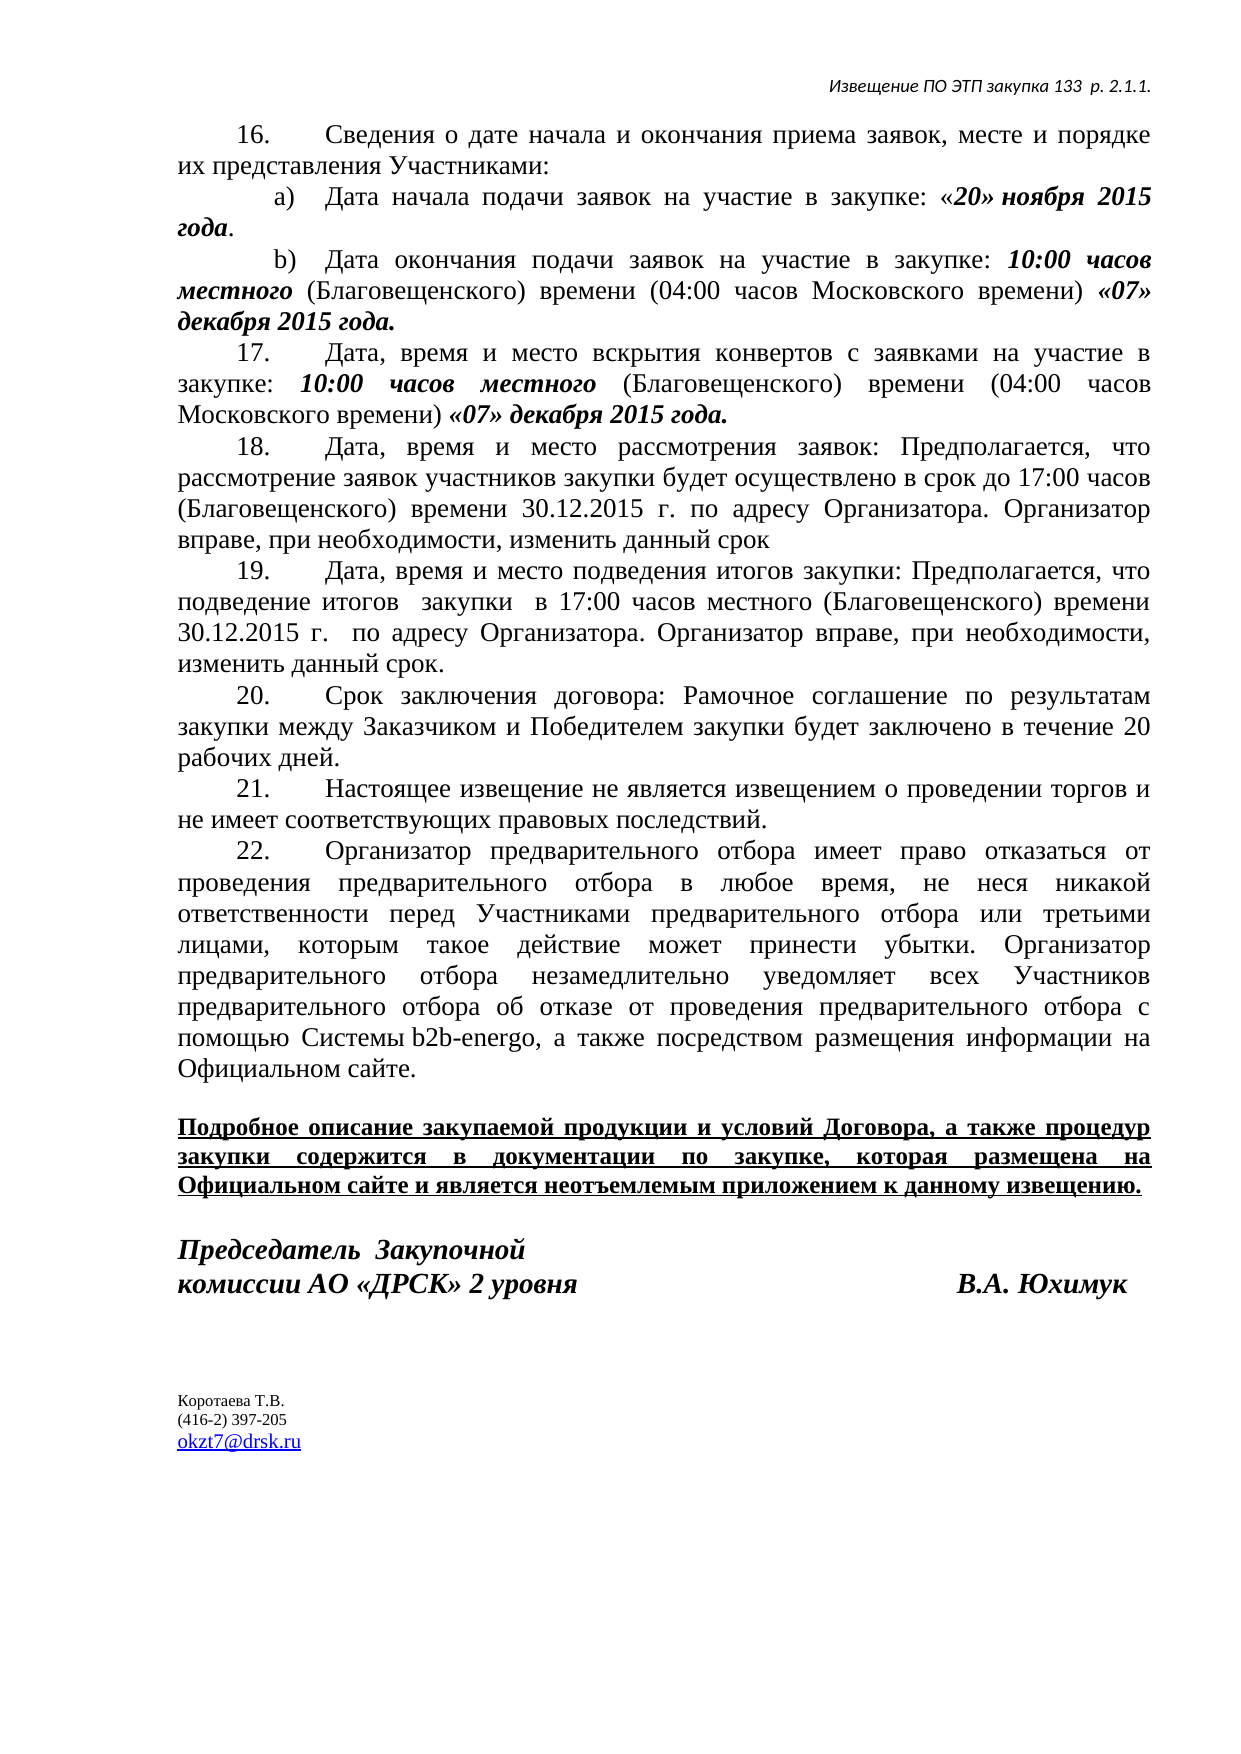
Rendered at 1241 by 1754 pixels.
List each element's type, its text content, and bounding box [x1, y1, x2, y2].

list Настоящее извещение не является извещением о проведении торгов и не имеет соответствующих правовых последствий. [177, 772, 1152, 834]
list Дата начала подачи заявок на участие в закупке: «20» ноября 2015 года. [177, 180, 1152, 243]
list Дата окончания подачи заявок на участие в закупке: 10:00 часов местного (Благовещенского) времени (04:00 часов Московского времени) «07» декабря 2015 года. [177, 243, 1152, 336]
text (416-2) 397-205 [177, 1409, 1152, 1429]
list Дата, время и место вскрытия конвертов с заявками на участие в закупке: 10:00 часов местного (Благовещенского) времени (04:00 часов Московского времени) «07» декабря 2015 года. [177, 336, 1152, 429]
text комиссии АО «ДРСК» 2 уровня В.А. Юхимук [177, 1266, 1152, 1299]
list Дата, время и место подведения итогов закупки: Предполагается, что подведение итогов закупки в 17:00 часов местного (Благовещенского) времени 30.12.2015 г. по адресу Организатора. Организатор вправе, при необходимости, изменить данный срок. [177, 554, 1152, 679]
list Сведения о дате начала и окончания приема заявок, месте и порядке их представления Участниками: [177, 118, 1152, 180]
list Срок заключения договора: Рамочное соглашение по результатам закупки между Заказчиком и Победителем закупки будет заключено в течение 20 рабочих дней. [177, 679, 1152, 772]
list Организатор предварительного отбора имеет право отказаться от проведения предварительного отбора в любое время, не неся никакой ответственности перед Участниками предварительного отбора или третьими лицами, которым такое действие может принести убытки. Организатор предварительного отбора незамедлительно уведомляет всех Участников предварительного отбора об отказе от проведения предварительного отбора с помощью Системы b2b-energo, а также посредством размещения информации на Официальном сайте. [177, 834, 1152, 1084]
text Подробное описание закупаемой продукции и условий Договора, а также процедур закупки содержится в документации по закупке, которая размещена на Официальном сайте и является неотъемлемым приложением к данному извещению. [177, 1167, 1152, 1199]
text Председатель Закупочной [177, 1232, 1152, 1266]
text Подробное описание закупаемой продукции и условий Договора, а также процедур закупки содержится в документации по закупке, которая размещена на Официальном сайте и является неотъемлемым приложением к данному извещению. [177, 1112, 1152, 1166]
list Дата, время и место рассмотрения заявок: Предполагается, что рассмотрение заявок участников закупки будет осуществлено в срок до 17:00 часов (Благовещенского) времени 30.12.2015 г. по адресу Организатора. Организатор вправе, при необходимости, изменить данный срок [177, 429, 1152, 554]
text Коротаева Т.В. [177, 1390, 1152, 1409]
text okzt7@drsk.ru [177, 1429, 1152, 1453]
